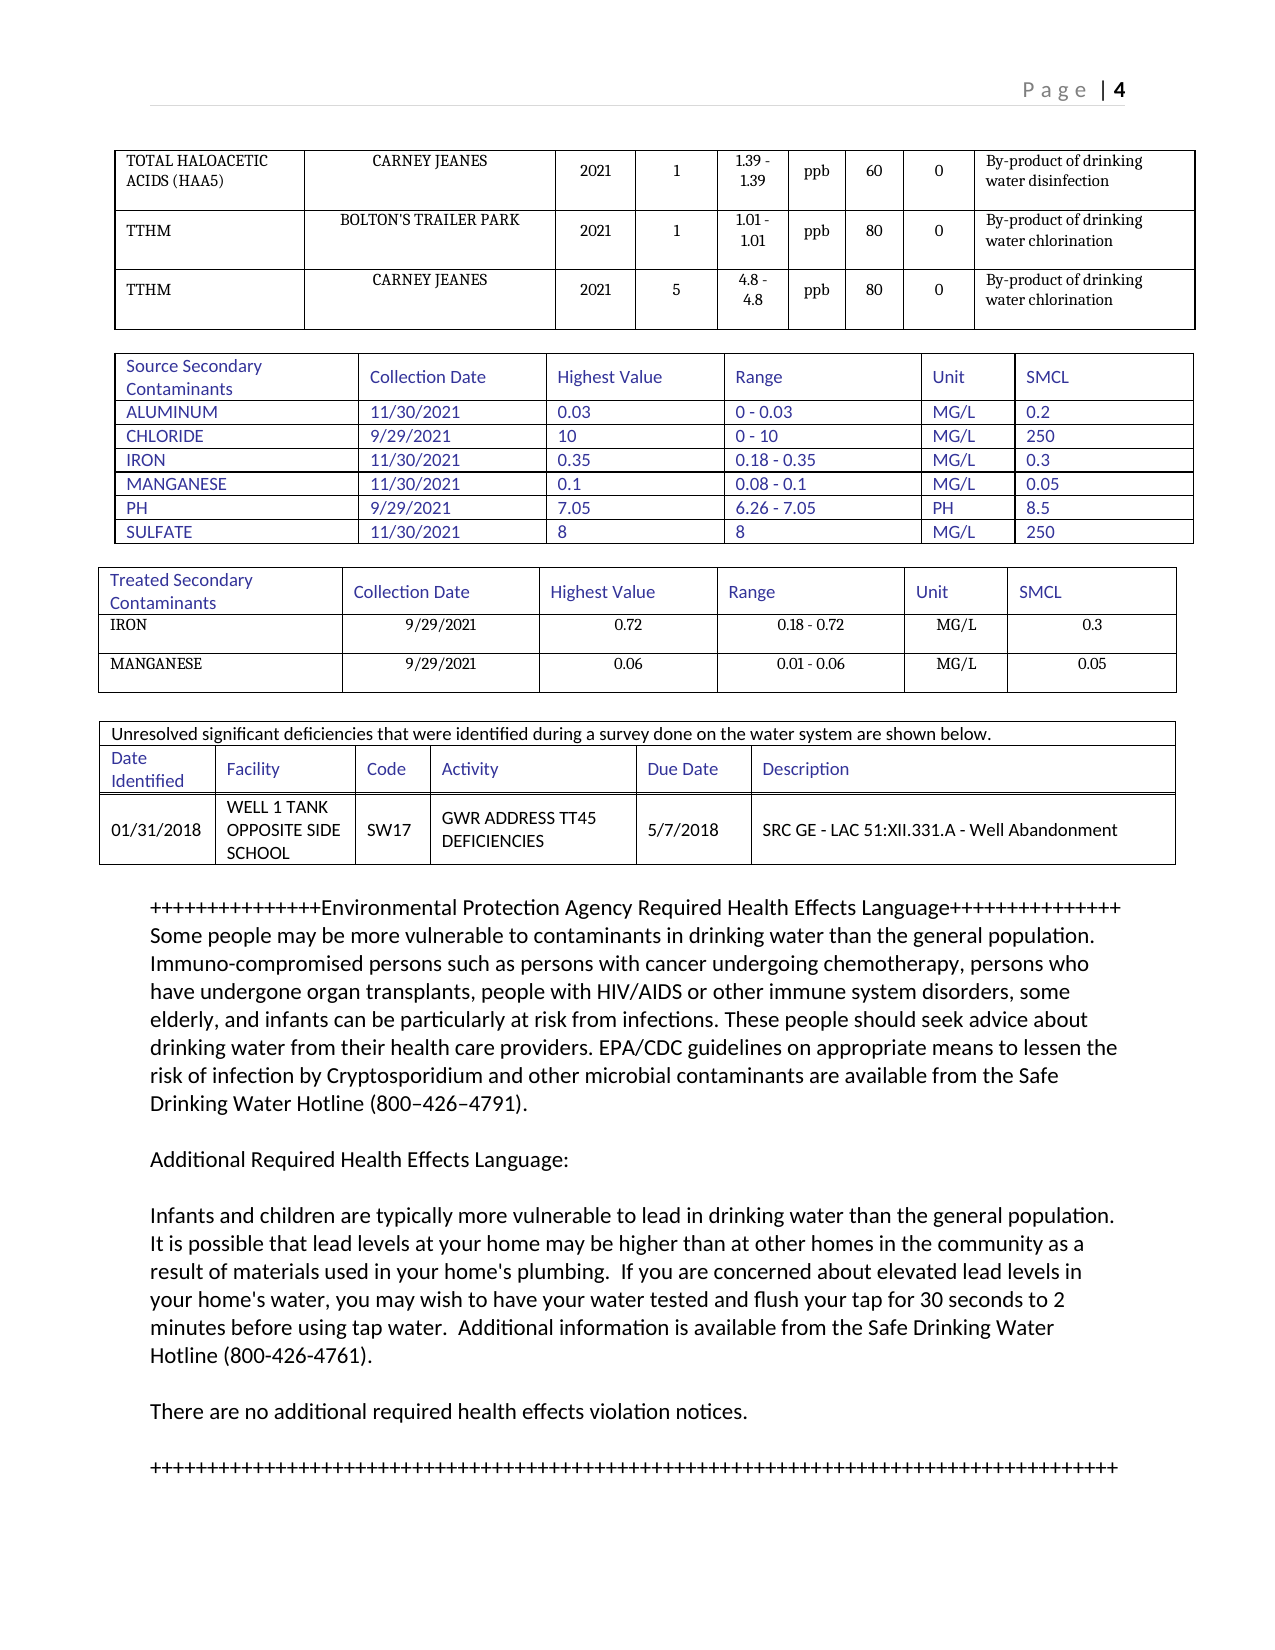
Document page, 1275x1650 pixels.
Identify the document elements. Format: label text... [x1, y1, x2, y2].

table_cell 0.72 [540, 615, 717, 653]
table_cell MG/L [922, 473, 1014, 495]
table_cell 0.05 [1008, 654, 1176, 692]
text Additional Required Health Effects Language: [150, 1145, 1125, 1173]
table_cell By-product of drinking water chlorination [975, 270, 1194, 329]
table_cell 0.2 [1016, 401, 1193, 423]
table_cell 250 [1016, 425, 1193, 447]
table_cell ppb [789, 270, 845, 329]
table_cell BOLTON'S TRAILER PARK [305, 211, 555, 269]
table_cell TOTAL HALOACETIC ACIDS (HAA5) [116, 151, 304, 209]
table_cell GWR ADDRESS TT45 DEFICIENCIES [431, 795, 636, 864]
table_cell CARNEY JEANES [305, 270, 555, 329]
table_cell 0 [904, 211, 974, 269]
table_cell MG/L [922, 449, 1014, 471]
table_header Unit [905, 568, 1007, 614]
table_cell PH [116, 496, 358, 519]
table_cell 0.06 [540, 654, 717, 692]
table_cell 0.1 [547, 473, 724, 495]
table_cell ppb [789, 151, 845, 209]
table_cell 9/29/2021 [359, 425, 546, 447]
table_cell MG/L [905, 615, 1007, 653]
table_cell TTHM [116, 211, 304, 269]
table_cell 8 [547, 520, 724, 543]
table_cell IRON [99, 615, 342, 653]
text +++++++++++++++++++++++++++++++++++++++++++++++++++++++++++++++++++++++++++++++++++++ [150, 1453, 1125, 1481]
table_header Range [725, 354, 921, 399]
table_cell 0.08 - 0.1 [725, 473, 921, 495]
table_cell 6.26 - 7.05 [725, 496, 921, 519]
table_cell MANGANESE [99, 654, 342, 692]
table_header Collection Date [343, 568, 539, 614]
table_cell WELL 1 TANK OPPOSITE SIDE SCHOOL [216, 795, 355, 864]
table_header Highest Value [540, 568, 717, 614]
table_cell 01/31/2018 [100, 795, 215, 864]
table_cell 5 [636, 270, 717, 329]
table_cell 11/30/2021 [359, 449, 546, 471]
table_cell 8.5 [1016, 496, 1193, 519]
table_cell By-product of drinking water disinfection [975, 151, 1194, 209]
table_cell PH [922, 496, 1014, 519]
text +++++++++++++++Environmental Protection Agency Required Health Effects Language+++++++++++++++ [150, 893, 1125, 921]
table_cell 1.01 - 1.01 [718, 211, 788, 269]
table_cell MG/L [922, 401, 1014, 423]
table_cell 2021 [556, 270, 635, 329]
table_cell 0.01 - 0.06 [718, 654, 904, 692]
table_cell MANGANESE [116, 473, 358, 495]
table_cell MG/L [905, 654, 1007, 692]
table_header Range [718, 568, 904, 614]
table_header Unit [922, 354, 1014, 399]
table_cell 0 - 10 [725, 425, 921, 447]
table_cell 0.18 - 0.72 [718, 615, 904, 653]
table_cell SW17 [356, 795, 430, 864]
table_header Source Secondary Contaminants [116, 354, 358, 399]
table_cell MG/L [922, 520, 1014, 543]
table_cell 7.05 [547, 496, 724, 519]
table_header Highest Value [547, 354, 724, 399]
table_header SMCL [1008, 568, 1176, 614]
table_cell 0 [904, 270, 974, 329]
table_cell CARNEY JEANES [305, 151, 555, 209]
table_cell CHLORIDE [116, 425, 358, 447]
table_cell 10 [547, 425, 724, 447]
table_cell 2021 [556, 211, 635, 269]
table_header Treated Secondary Contaminants [99, 568, 342, 614]
text There are no additional required health effects violation notices. [150, 1397, 1125, 1425]
table_header Unresolved significant deficiencies that were identified during a survey done on the water system are shown below. [100, 722, 1175, 745]
table_cell ALUMINUM [116, 401, 358, 423]
table_cell SULFATE [116, 520, 358, 543]
table_cell 11/30/2021 [359, 520, 546, 543]
table_cell Description [752, 746, 1175, 792]
table_cell 0.3 [1016, 449, 1193, 471]
table_cell 8 [725, 520, 921, 543]
table_cell 11/30/2021 [359, 401, 546, 423]
table_cell 80 [846, 211, 903, 269]
table_cell By-product of drinking water chlorination [975, 211, 1194, 269]
table_cell ppb [789, 211, 845, 269]
text Infants and children are typically more vulnerable to lead in drinking water than the general population. It is possible that lead levels at your home may be higher than at other homes in the community as a result of materials used in your home's plumbing. If you are concerned about elevated lead levels in your home's water, you may wish to have your water tested and flush your tap for 30 seconds to 2 minutes before using tap water. Additional information is available from the Safe Drinking Water Hotline (800-426-4761). [150, 1201, 1125, 1369]
table_cell Date Identified [100, 746, 215, 792]
table_cell 0.18 - 0.35 [725, 449, 921, 471]
table_cell MG/L [922, 425, 1014, 447]
table_cell IRON [116, 449, 358, 471]
table_header Collection Date [359, 354, 546, 399]
table_cell 9/29/2021 [343, 615, 539, 653]
table_cell 1 [636, 211, 717, 269]
table_cell 2021 [556, 151, 635, 209]
table_cell 9/29/2021 [343, 654, 539, 692]
table_cell 9/29/2021 [359, 496, 546, 519]
table_cell 4.8 - 4.8 [718, 270, 788, 329]
table_cell SRC GE - LAC 51:XII.331.A - Well Abandonment [752, 795, 1175, 864]
table_cell 1 [636, 151, 717, 209]
table_cell Facility [216, 746, 355, 792]
table_header SMCL [1016, 354, 1193, 399]
table_cell 80 [846, 270, 903, 329]
table_cell 250 [1016, 520, 1193, 543]
table_cell 0.3 [1008, 615, 1176, 653]
table_cell Code [356, 746, 430, 792]
table_cell 0 [904, 151, 974, 209]
table_cell 0 - 0.03 [725, 401, 921, 423]
table_cell Due Date [637, 746, 751, 792]
table_cell 60 [846, 151, 903, 209]
table_cell 1.39 - 1.39 [718, 151, 788, 209]
text Some people may be more vulnerable to contaminants in drinking water than the general population. Immuno-compromised persons such as persons with cancer undergoing chemotherapy, persons who have undergone organ transplants, people with HIV/AIDS or other immune system disorders, some elderly, and infants can be particularly at risk from infections. These people should seek advice about drinking water from their health care providers. EPA/CDC guidelines on appropriate means to lessen the risk of infection by Cryptosporidium and other microbial contaminants are available from the Safe Drinking Water Hotline (800–426–4791). [150, 921, 1125, 1117]
table_cell 5/7/2018 [637, 795, 751, 864]
table_cell 0.03 [547, 401, 724, 423]
table_cell Activity [431, 746, 636, 792]
table_cell 0.05 [1016, 473, 1193, 495]
table_cell 0.35 [547, 449, 724, 471]
table_cell TTHM [116, 270, 304, 329]
table_cell 11/30/2021 [359, 473, 546, 495]
